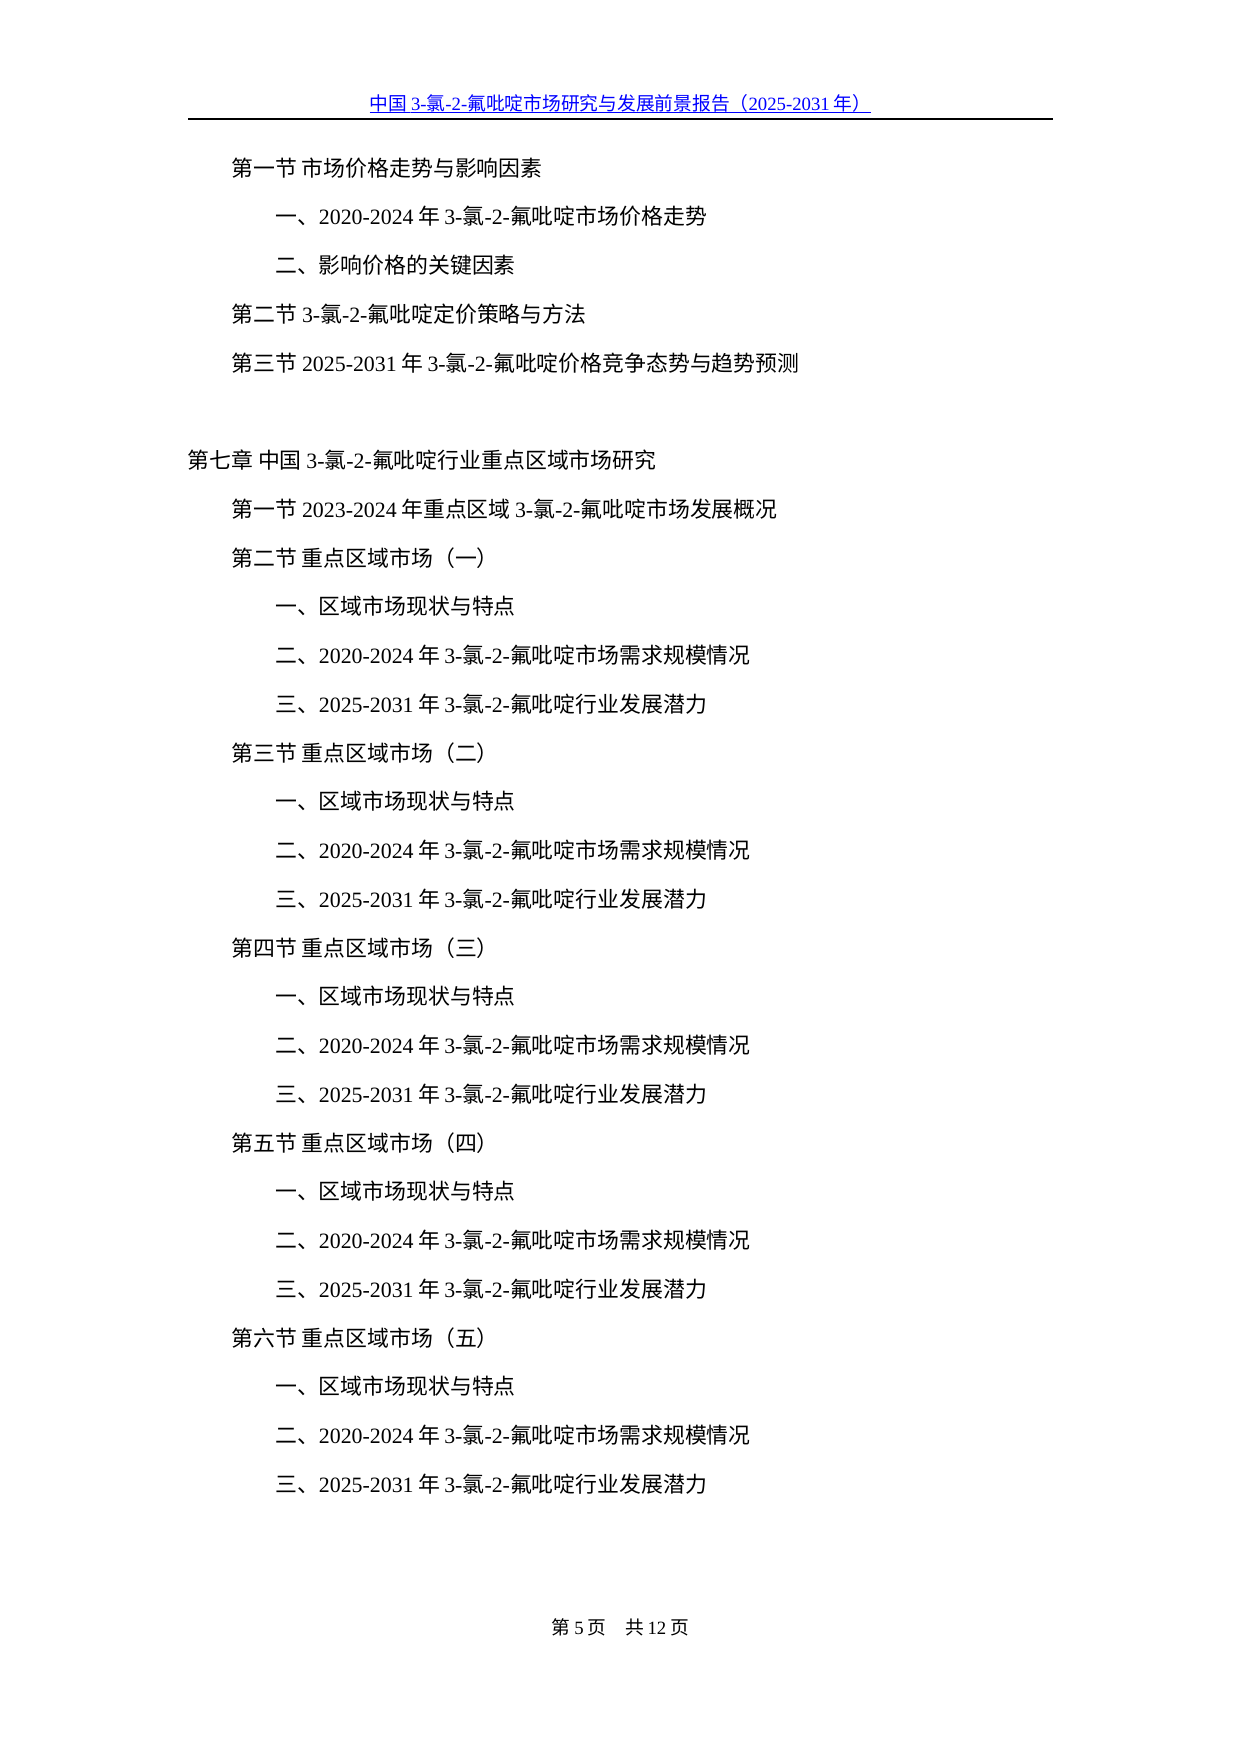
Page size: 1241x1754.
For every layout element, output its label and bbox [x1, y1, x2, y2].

text [187, 150, 1053, 1499]
